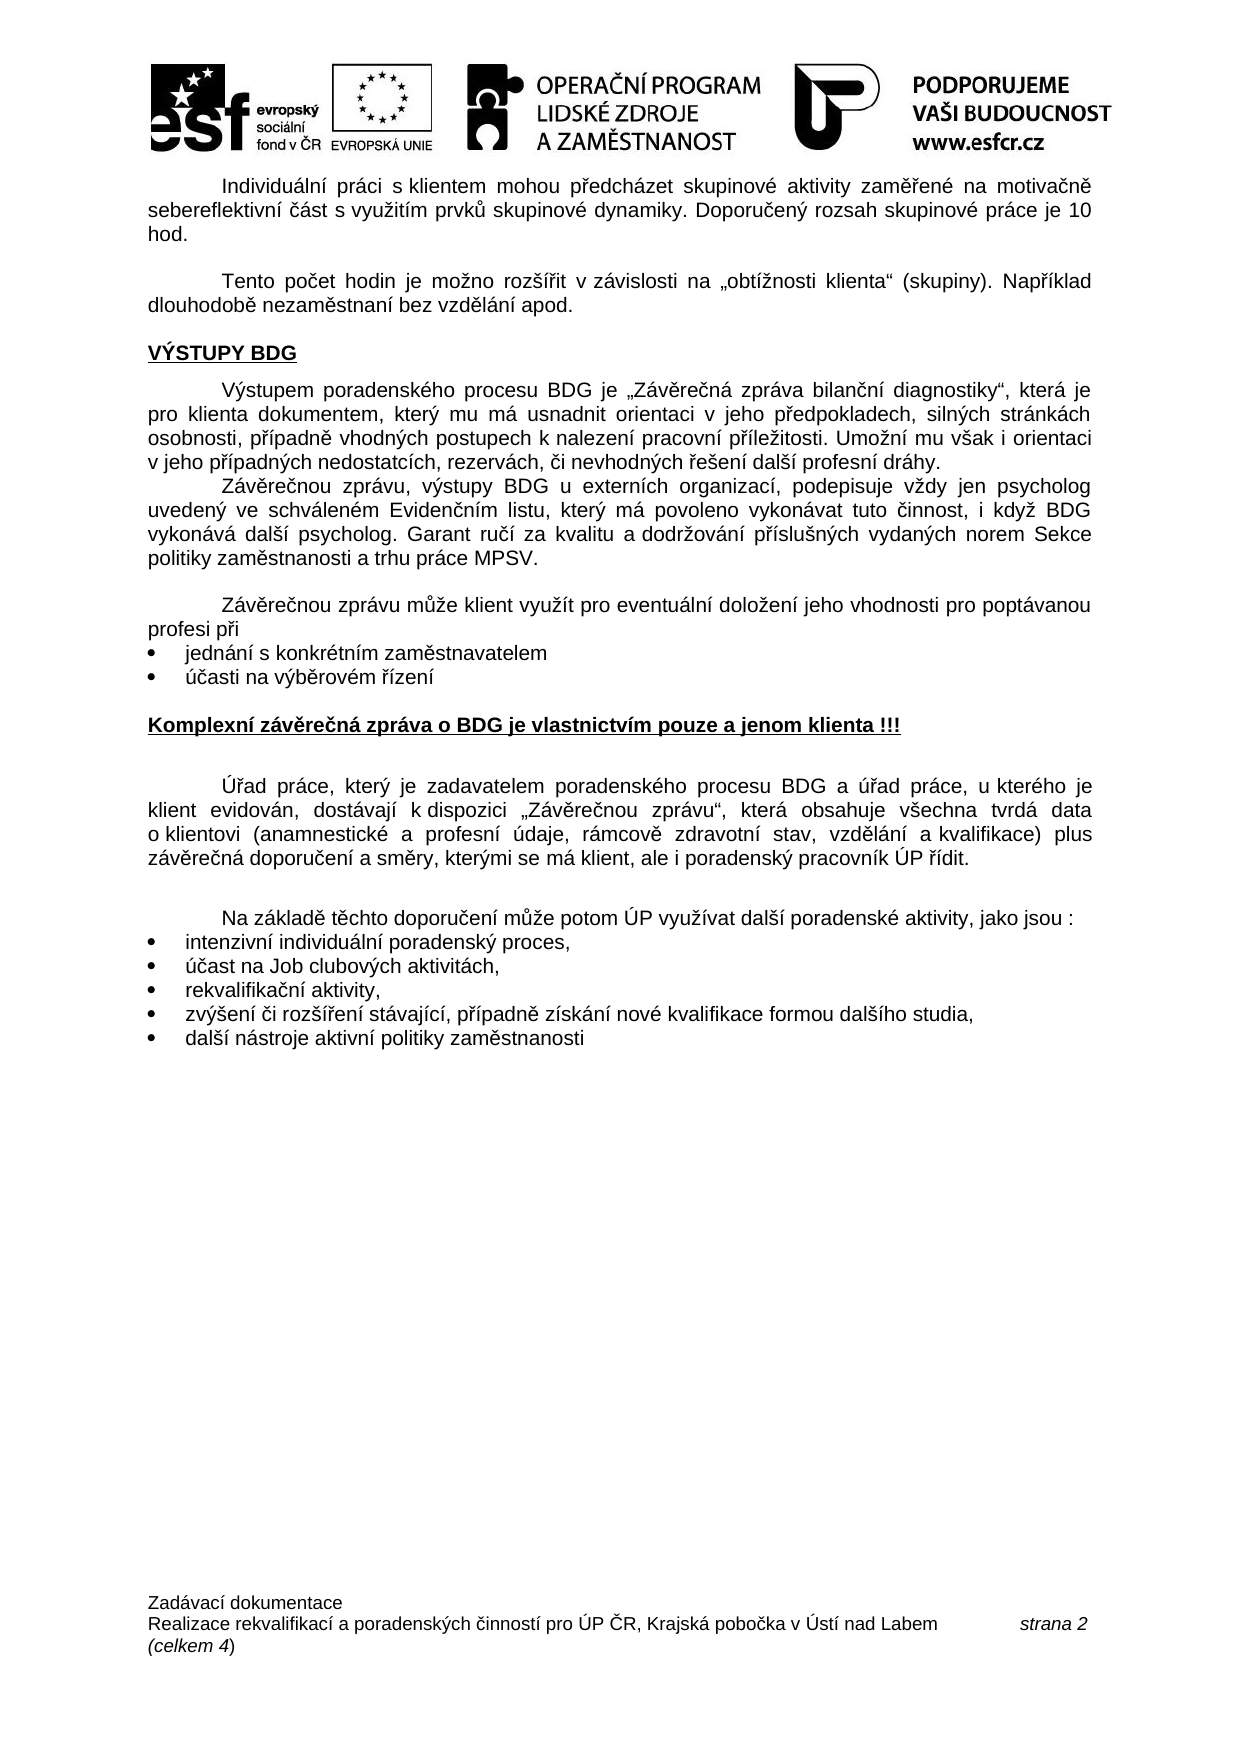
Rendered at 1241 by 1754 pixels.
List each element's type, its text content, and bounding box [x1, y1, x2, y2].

text VÝSTUPY BDG [148, 341, 1092, 365]
text Závěrečnou zprávu může klient využít pro eventuální doložení jeho vhodnosti pro poptávanou profesi při [148, 593, 1092, 641]
text Individuální práci s klientem mohou předcházet skupinové aktivity zaměřené na motivačně sebereflektivní část s využitím prvků skupinové dynamiky. Doporučený rozsah skupinové práce je 10 hod. [148, 173, 1092, 245]
text Komplexní závěrečná zpráva o BDG je vlastnictvím pouze a jenom klienta !!! [148, 713, 1092, 737]
list účast na Job clubových aktivitách, [148, 954, 1092, 978]
list jednání s konkrétním zaměstnavatelem [148, 641, 1092, 665]
text Tento počet hodin je možno rozšířit v závislosti na „obtížnosti klienta“ (skupiny). Například dlouhodobě nezaměstnaní bez vzdělání apod. [148, 269, 1092, 317]
text Úřad práce, který je zadavatelem poradenského procesu BDG a úřad práce, u kterého je klient evidován, dostávají k dispozici „Závěrečnou zprávu“, která obsahuje všechna tvrdá data o klientovi (anamnestické a profesní údaje, rámcově zdravotní stav, vzdělání a kvalifikace) plus závěrečná doporučení a směry, kterými se má klient, ale i poradenský pracovník ÚP řídit. [148, 774, 1092, 869]
text Závěrečnou zprávu, výstupy BDG u externích organizací, podepisuje vždy jen psycholog uvedený ve schváleném Evidenčním listu, který má povoleno vykonávat tuto činnost, i když BDG vykonává další psycholog. Garant ručí za kvalitu a dodržování příslušných vydaných norem Sekce politiky zaměstnanosti a trhu práce MPSV. [148, 473, 1092, 569]
picture [143, 54, 1118, 159]
text Výstupem poradenského procesu BDG je „Závěrečná zpráva bilanční diagnostiky“, která je pro klienta dokumentem, který mu má usnadnit orientaci v jeho předpokladech, silných stránkách osobnosti, případně vhodných postupech k nalezení pracovní příležitosti. Umožní mu však i orientaci v jeho případných nedostatcích, rezervách, či nevhodných řešení další profesní dráhy. [148, 378, 1092, 473]
list zvýšení či rozšíření stávající, případně získání nové kvalifikace formou dalšího studia, [148, 1002, 1092, 1026]
list intenzivní individuální poradenský proces, [148, 930, 1092, 954]
list účasti na výběrovém řízení [148, 665, 1092, 689]
list další nástroje aktivní politiky zaměstnanosti [148, 1026, 1092, 1050]
text Na základě těchto doporučení může potom ÚP využívat další poradenské aktivity, jako jsou : [148, 906, 1092, 930]
list rekvalifikační aktivity, [148, 978, 1092, 1002]
